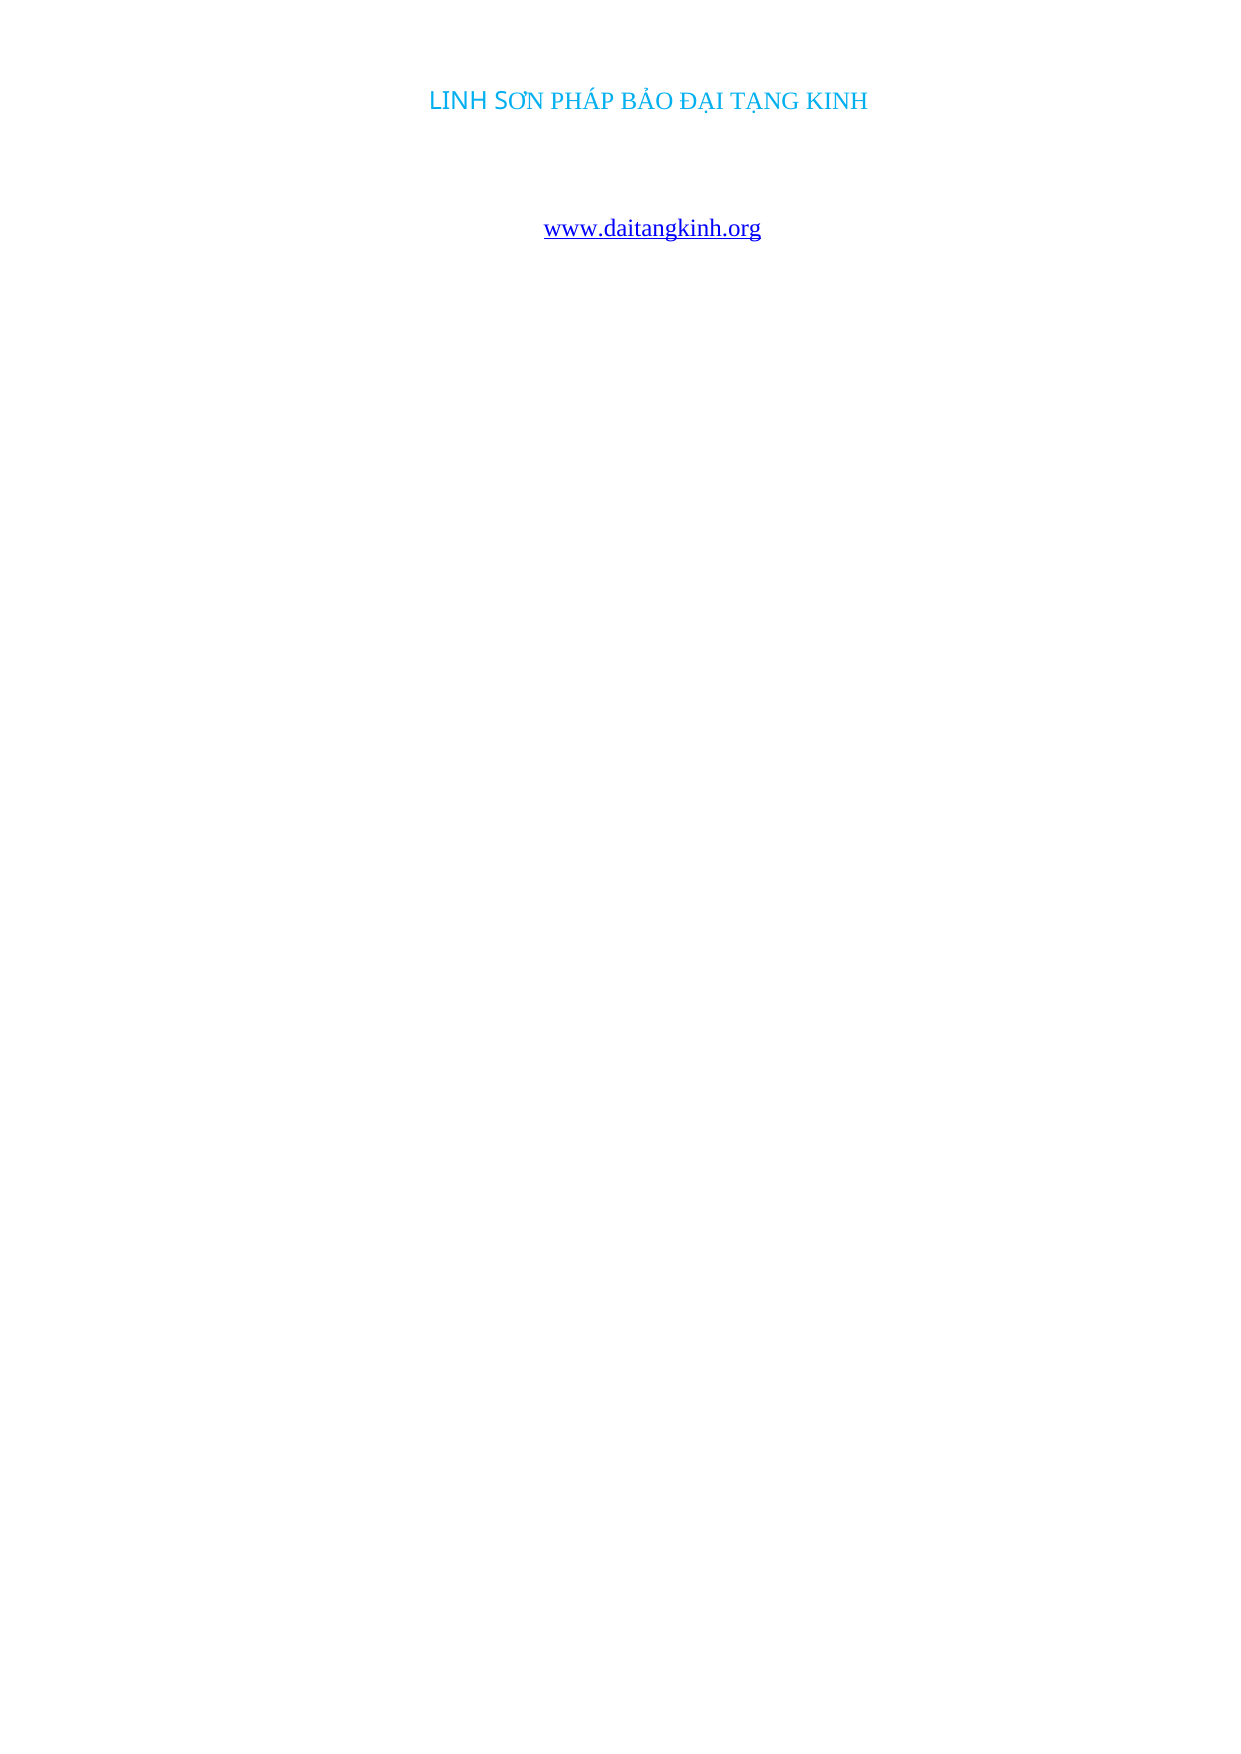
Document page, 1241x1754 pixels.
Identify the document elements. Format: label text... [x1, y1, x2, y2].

text www.daitangkinh.org [472, 213, 832, 242]
